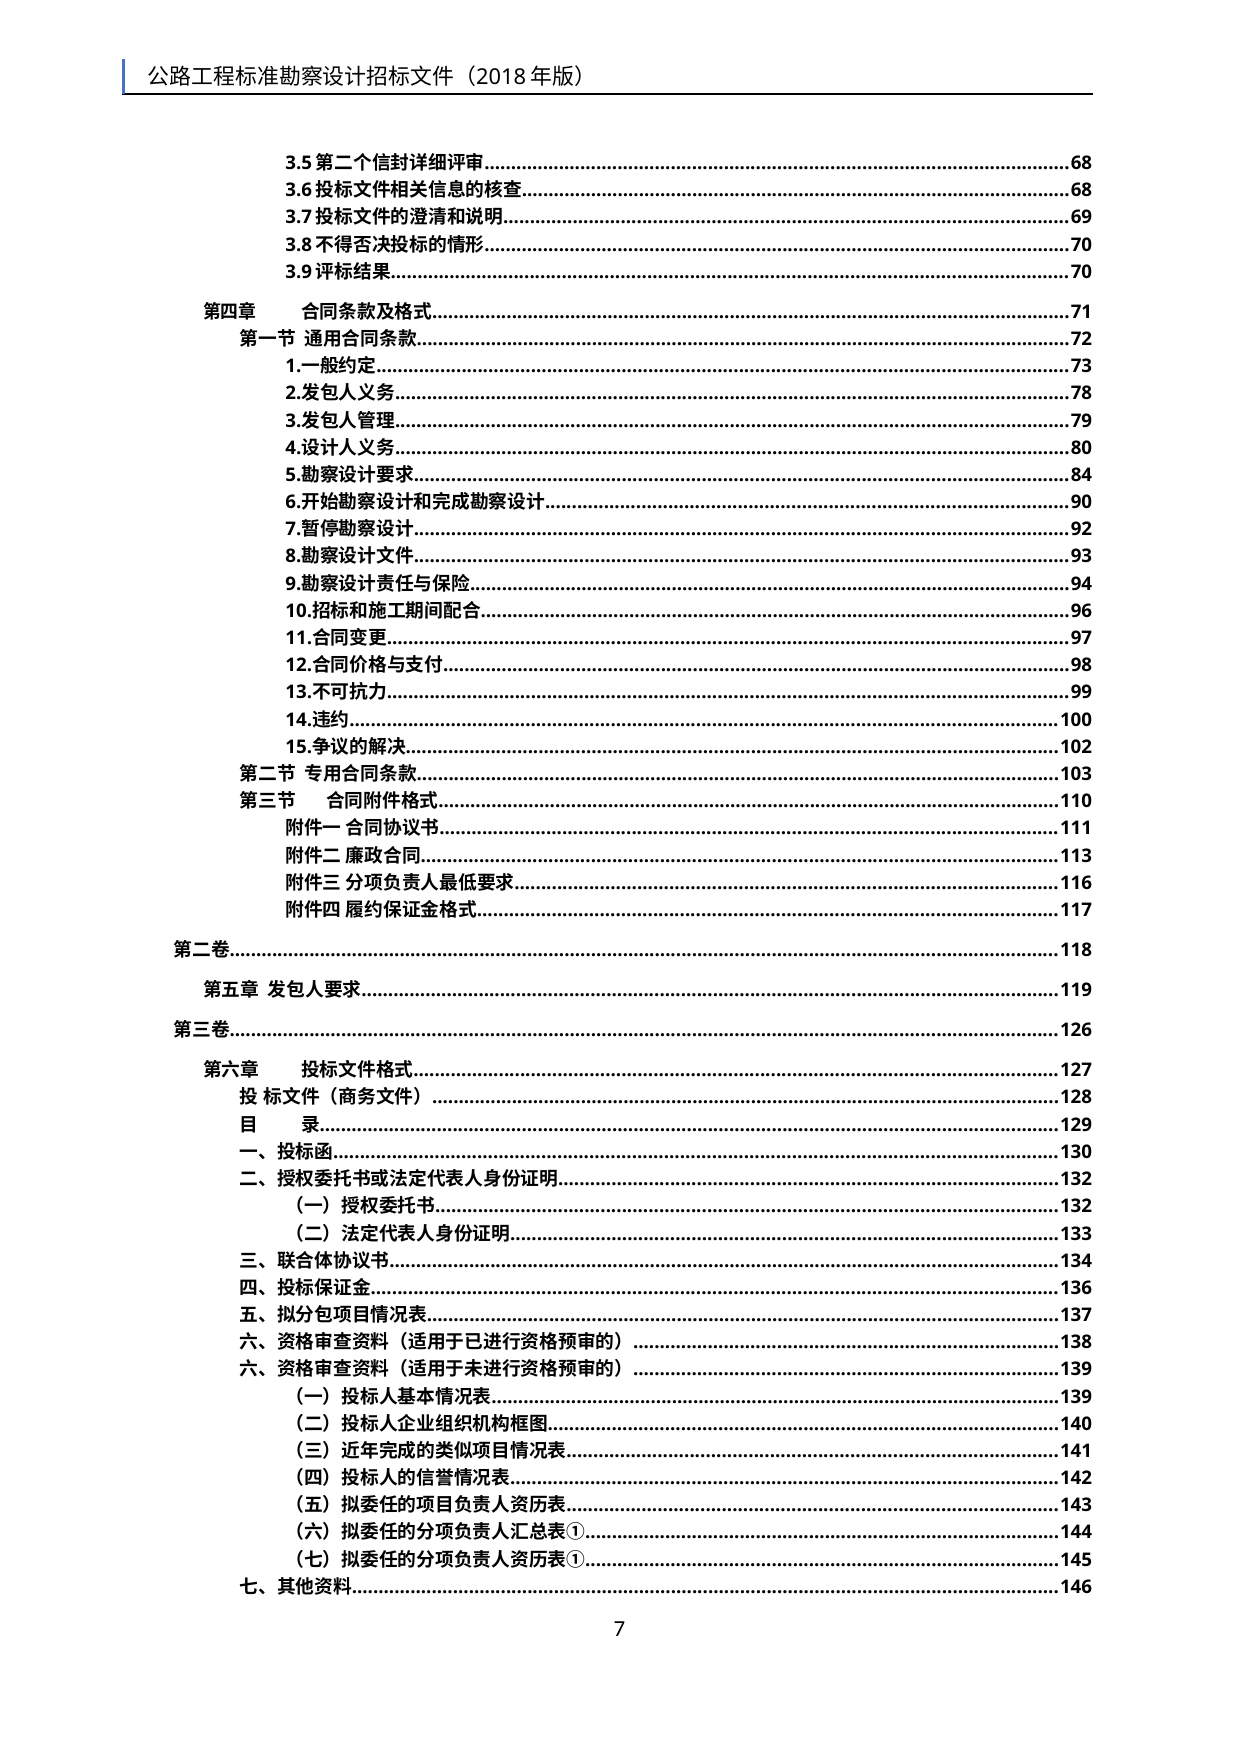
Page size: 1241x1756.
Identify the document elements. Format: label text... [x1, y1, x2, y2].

text 2.发包人义务 78 [285, 378, 1093, 405]
text 五、拟分包项目情况表 137 [239, 1300, 1093, 1327]
text 14.违约 100 [285, 704, 1093, 731]
text 3.发包人管理 79 [285, 405, 1093, 432]
text 四、投标保证金 136 [239, 1272, 1093, 1300]
text 12.合同价格与支付 98 [285, 650, 1093, 677]
text 附件三 分项负责人最低要求 116 [285, 867, 1093, 894]
text 5.勘察设计要求 84 [285, 459, 1093, 487]
text 7.暂停勘察设计 92 [285, 514, 1093, 541]
text 4.设计人义务 80 [285, 432, 1093, 459]
text （一）投标人基本情况表 139 [285, 1381, 1093, 1408]
text 9.勘察设计责任与保险 94 [285, 568, 1093, 596]
text 第五章 发包人要求 119 [203, 975, 1093, 1002]
text 三、联合体协议书 134 [239, 1245, 1093, 1272]
text 3.8不得否决投标的情形 70 [285, 229, 1093, 256]
text 附件四 履约保证金格式 117 [285, 894, 1093, 922]
text 二、授权委托书或法定代表人身份证明 132 [239, 1164, 1093, 1191]
text 3.9评标结果 70 [285, 256, 1093, 283]
text （三）近年完成的类似项目情况表 141 [285, 1436, 1093, 1463]
text 3.7投标文件的澄清和说明 69 [285, 202, 1093, 229]
text （二）投标人企业组织机构框图 140 [285, 1408, 1093, 1436]
text 附件二 廉政合同 113 [285, 840, 1093, 867]
text （二）法定代表人身份证明 133 [285, 1218, 1093, 1245]
text 附件一 合同协议书 111 [285, 813, 1093, 840]
text 第一节 通用合同条款 72 [239, 324, 1093, 351]
text 投 标文件（商务文件） 128 [239, 1082, 1093, 1109]
text 10.招标和施工期间配合 96 [285, 596, 1093, 623]
text 3.6投标文件相关信息的核查 68 [285, 175, 1093, 202]
text 第二卷 118 [173, 935, 1093, 962]
text 目 录 129 [239, 1109, 1093, 1137]
text 第三节 合同附件格式 110 [239, 786, 1093, 813]
text 六、资格审查资料（适用于未进行资格预审的） 139 [239, 1354, 1093, 1381]
text 8.勘察设计文件 93 [285, 541, 1093, 568]
text 6.开始勘察设计和完成勘察设计 90 [285, 487, 1093, 514]
text （六）拟委任的分项负责人汇总表① 144 [285, 1517, 1093, 1544]
text 第二节 专用合同条款 103 [239, 759, 1093, 786]
text （五）拟委任的项目负责人资历表 143 [285, 1490, 1093, 1517]
text 第六章 投标文件格式 127 [203, 1055, 1093, 1082]
text 七、其他资料 146 [239, 1572, 1093, 1599]
text 3.5第二个信封详细评审 68 [285, 148, 1093, 175]
text 11.合同变更 97 [285, 623, 1093, 650]
text 六、资格审查资料（适用于已进行资格预审的） 138 [239, 1327, 1093, 1354]
text 一、投标函 130 [239, 1137, 1093, 1164]
text （七）拟委任的分项负责人资历表① 145 [285, 1544, 1093, 1572]
text （四）投标人的信誉情况表 142 [285, 1463, 1093, 1490]
text 15.争议的解决 102 [285, 731, 1093, 759]
text （一）授权委托书 132 [285, 1191, 1093, 1218]
text 1.一般约定 73 [285, 351, 1093, 378]
text 第三卷 126 [173, 1015, 1093, 1042]
text 13.不可抗力 99 [285, 677, 1093, 704]
text 第四章 合同条款及格式 71 [203, 296, 1093, 324]
